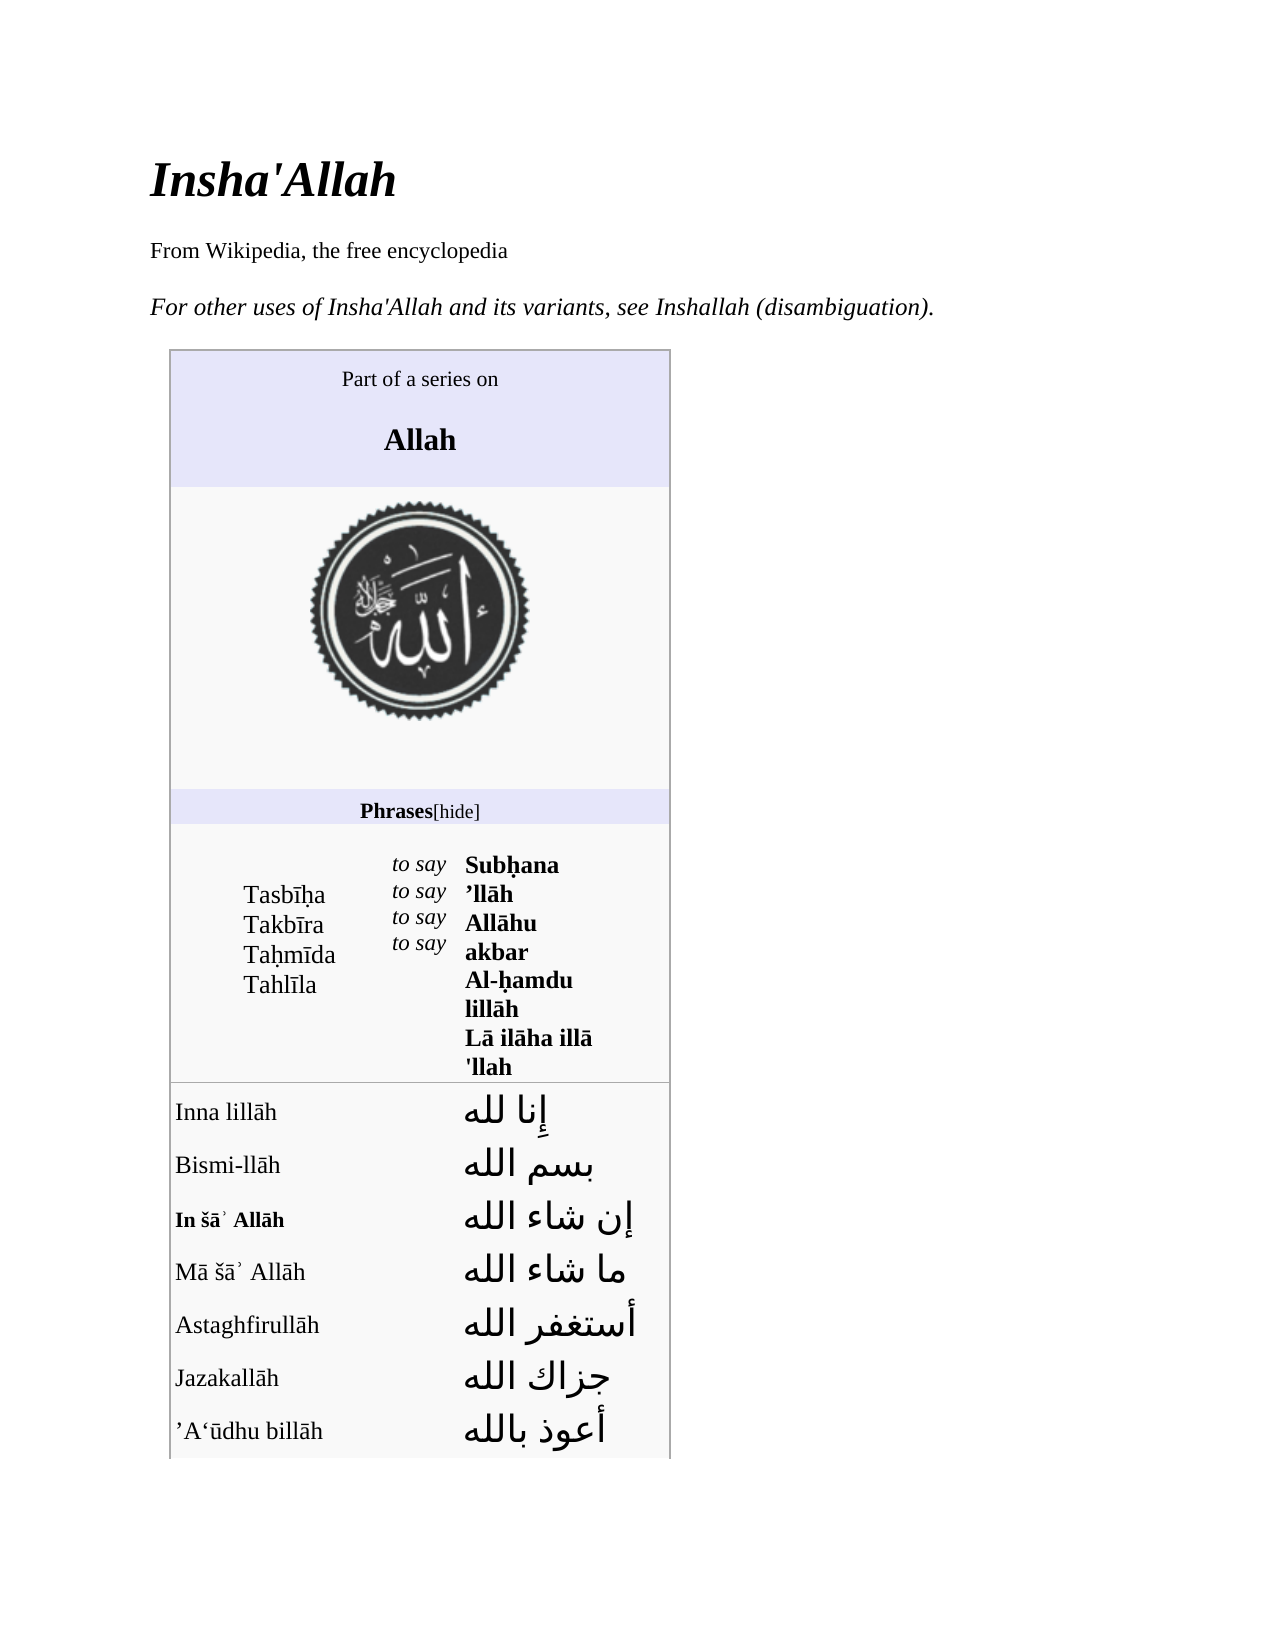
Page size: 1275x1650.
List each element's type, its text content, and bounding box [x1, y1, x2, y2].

table_cell [171, 487, 669, 786]
table_header Part of a series on [171, 351, 669, 421]
text For other uses of Insha'Allah and its variants, see Inshallah (disambiguation). [150, 292, 1125, 321]
picture [310, 501, 530, 721]
text Insha'Allah [150, 150, 1125, 207]
table_cell Phrases[hide] [171, 824, 669, 1082]
text From Wikipedia, the free encyclopedia [150, 237, 1125, 263]
table_cell Allah [171, 421, 669, 487]
